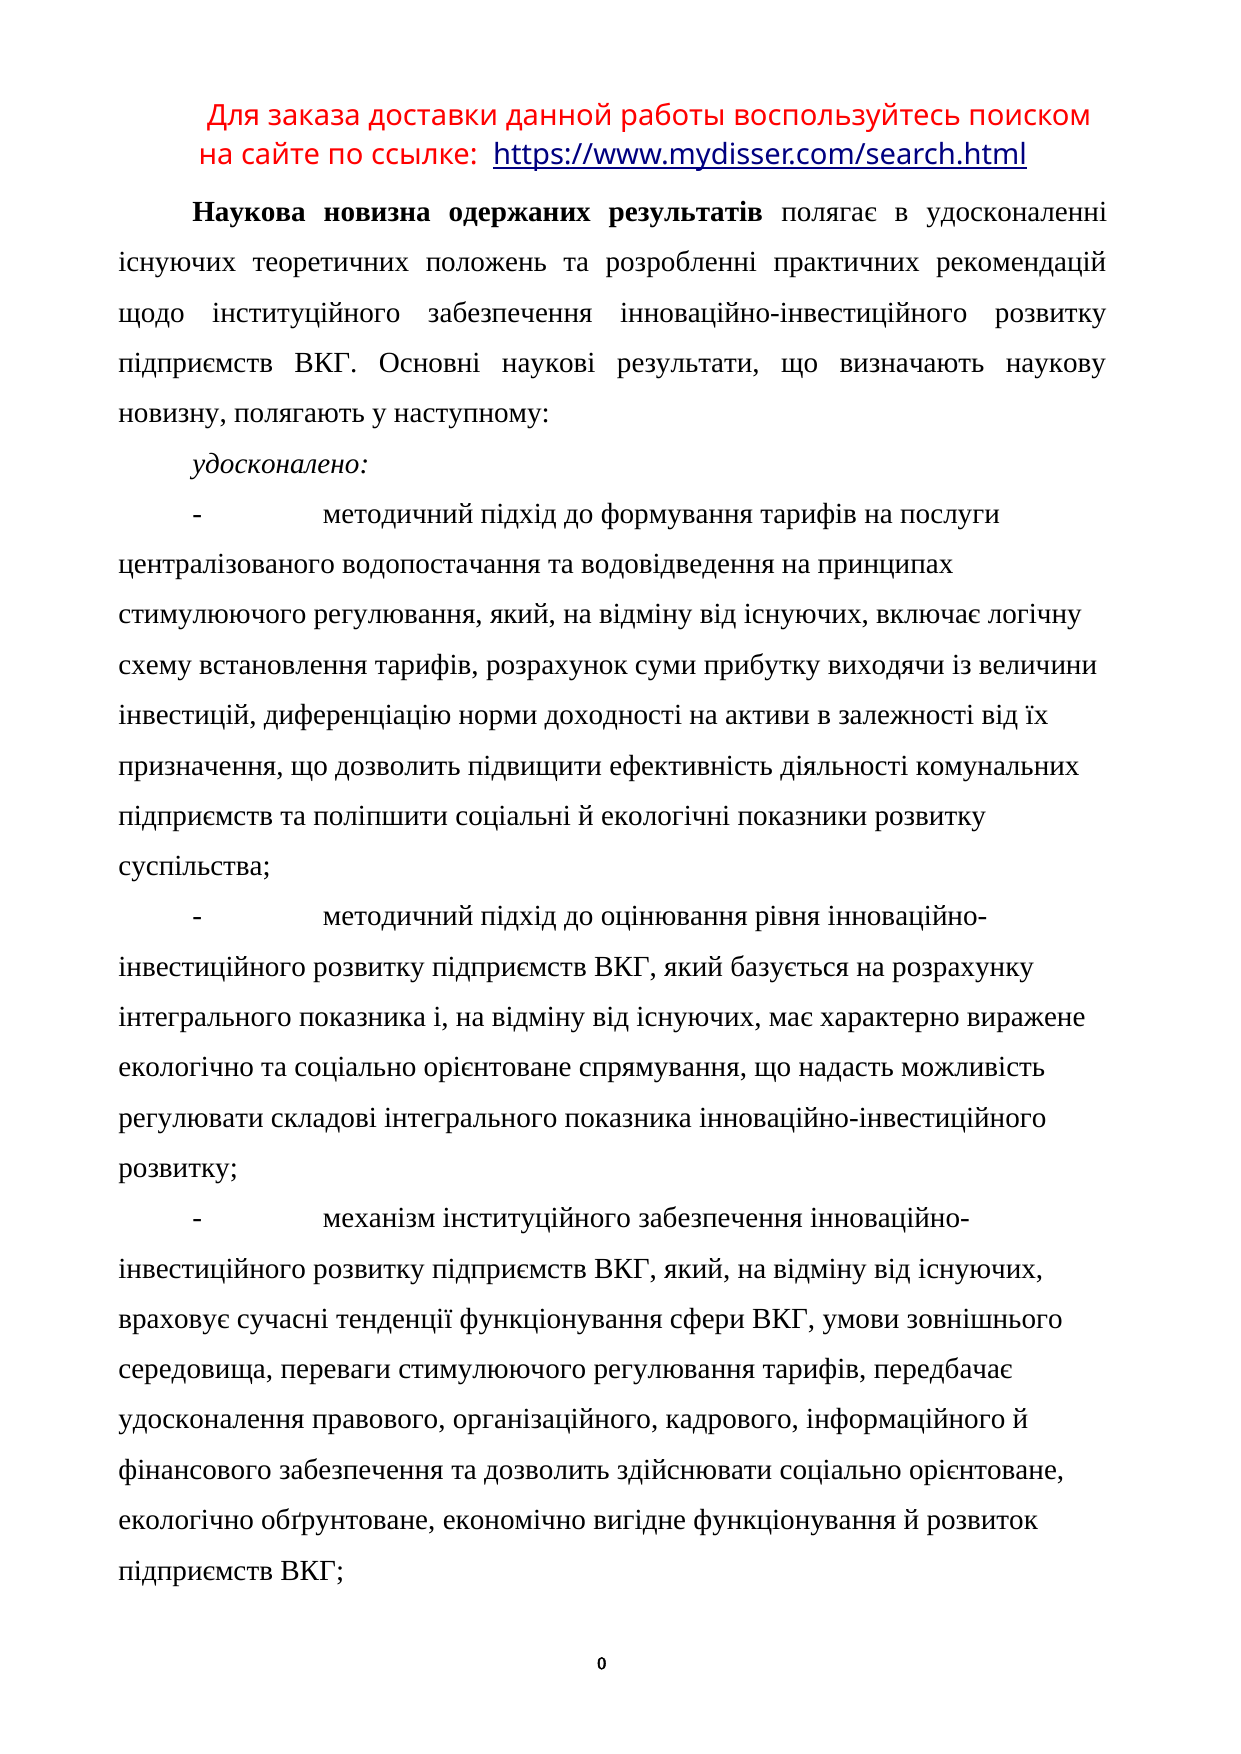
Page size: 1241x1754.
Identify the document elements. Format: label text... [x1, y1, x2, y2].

text удосконалено: [118, 446, 1107, 479]
list методичний підхід до формування тарифів на послуги централізованого водопостачання та водовідведення на принципах стимулюючого регулювання, який, на відміну від існуючих, включає логічну схему встановлення тарифів, розрахунок суми прибутку виходячи із величини інвестицій, диференціацію норми доходності на активи в залежності від їх призначення, що дозволить підвищити ефективність діяльності комунальних підприємств та поліпшити соціальні й екологічні показники розвитку суспільства; [118, 496, 1107, 882]
list методичний підхід до оцінювання рівня інноваційно-інвестиційного розвитку підприємств ВКГ, який базується на розрахунку інтегрального показника і, на відміну від існуючих, має характерно виражене екологічно та соціально орієнтоване спрямування, що надасть можливість регулювати складові інтегрального показника інноваційно-інвестиційного розвитку; [118, 898, 1107, 1184]
text Наукова новизна одержаних результатів полягає в удосконаленні існуючих теоретичних положень та розробленні практичних рекомендацій щодо інституційного забезпечення інноваційно-інвестиційного розвитку підприємств ВКГ. Основні наукові результати, що визначають наукову новизну, полягають у наступному: [118, 194, 1107, 429]
list механізм інституційного забезпечення інноваційно-інвестиційного розвитку підприємств ВКГ, який, на відміну від існуючих, враховує сучасні тенденції функціонування сфери ВКГ, умови зовнішнього середовища, переваги стимулюючого регулювання тарифів, передбачає удосконалення правового, організаційного, кадрового, інформаційного й фінансового забезпечення та дозволить здійснювати соціально орієнтоване, екологічно обґрунтоване, економічно вигідне функціонування й розвиток підприємств ВКГ; [118, 1200, 1107, 1586]
